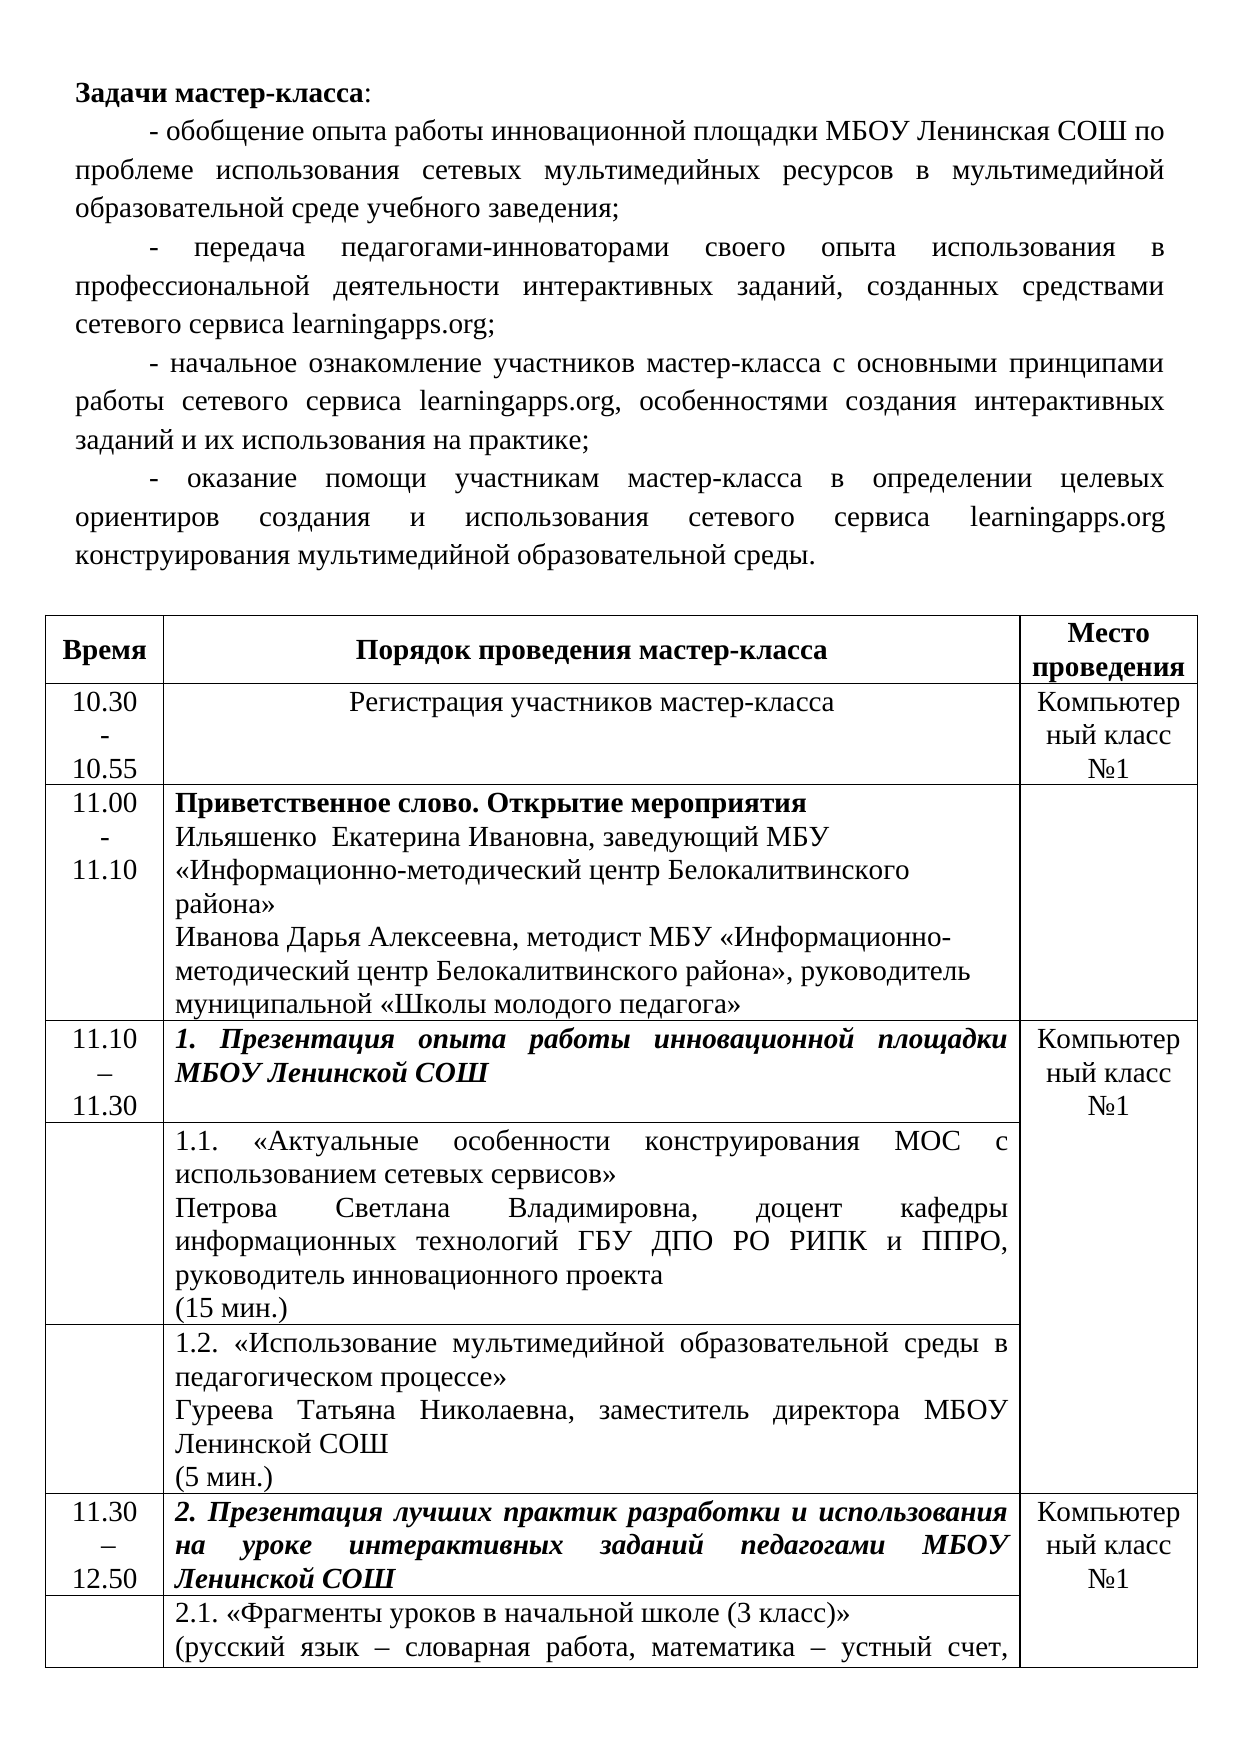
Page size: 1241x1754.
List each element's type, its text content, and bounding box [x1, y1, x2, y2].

table_cell 10.30 - 10.55 [46, 684, 163, 784]
table_cell 11.00 - 11.10 [46, 785, 163, 1020]
table_cell Приветственное слово. Открытие мероприятия Ильяшенко Екатерина Ивановна, заведующий МБУ «Информационно-методический центр Белокалитвинского района» Иванова Дарья Алексеевна, методист МБУ «Информационно-методический центр Белокалитвинского района», руководитель муниципальной «Школы молодого педагога» [164, 785, 1019, 1020]
table_cell [1021, 785, 1197, 1020]
table_header Время [46, 616, 163, 683]
text Задачи мастер-класса: [75, 75, 1165, 108]
table_cell 1.2. «Использование мультимедийной образовательной среды в педагогическом процессе» Гуреева Татьяна Николаевна, заместитель директора МБОУ Ленинской СОШ (5 мин.) [164, 1325, 1019, 1493]
text - начальное ознакомление участников мастер-класса с основными принципами работы сетевого сервиса learningapps.org, особенностями создания интерактивных заданий и их использования на практике; [75, 345, 1165, 455]
table_header Порядок проведения мастер-класса [164, 616, 1019, 683]
table_cell 1. Презентация опыта работы инновационной площадки МБОУ Ленинской СОШ [164, 1021, 1019, 1122]
table_cell Регистрация участников мастер-класса [164, 684, 1019, 784]
table_cell [46, 1596, 163, 1667]
table_header Место проведения [1021, 616, 1197, 683]
table_cell Компьютерный класс №1 [1021, 1494, 1197, 1667]
table_cell [46, 1123, 163, 1324]
text - обобщение опыта работы инновационной площадки МБОУ Ленинская СОШ по проблеме использования сетевых мультимедийных ресурсов в мультимедийной образовательной среде учебного заведения; [75, 113, 1165, 224]
table_cell [46, 1325, 163, 1493]
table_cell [164, 1596, 1019, 1667]
table_cell 2. Презентация лучших практик разработки и использования на уроке интерактивных заданий педагогами МБОУ Ленинской СОШ [164, 1494, 1019, 1594]
text - передача педагогами-инноваторами своего опыта использования в профессиональной деятельности интерактивных заданий, созданных средствами сетевого сервиса learningapps.org; [75, 229, 1165, 340]
text - оказание помощи участникам мастер-класса в определении целевых ориентиров создания и использования сетевого сервиса learningapps.org конструирования мультимедийной образовательной среды. [75, 460, 1165, 571]
table_cell 11.30 – 12.50 [46, 1494, 163, 1594]
table_cell Компьютерный класс №1 [1021, 1021, 1197, 1493]
table_cell 11.10 – 11.30 [46, 1021, 163, 1122]
table_cell 1.1. «Актуальные особенности конструирования МОС с использованием сетевых сервисов» Петрова Светлана Владимировна, доцент кафедры информационных технологий ГБУ ДПО РО РИПК и ППРО, руководитель инновационного проекта (15 мин.) [164, 1123, 1019, 1324]
table_cell Компьютерный класс №1 [1021, 684, 1197, 784]
